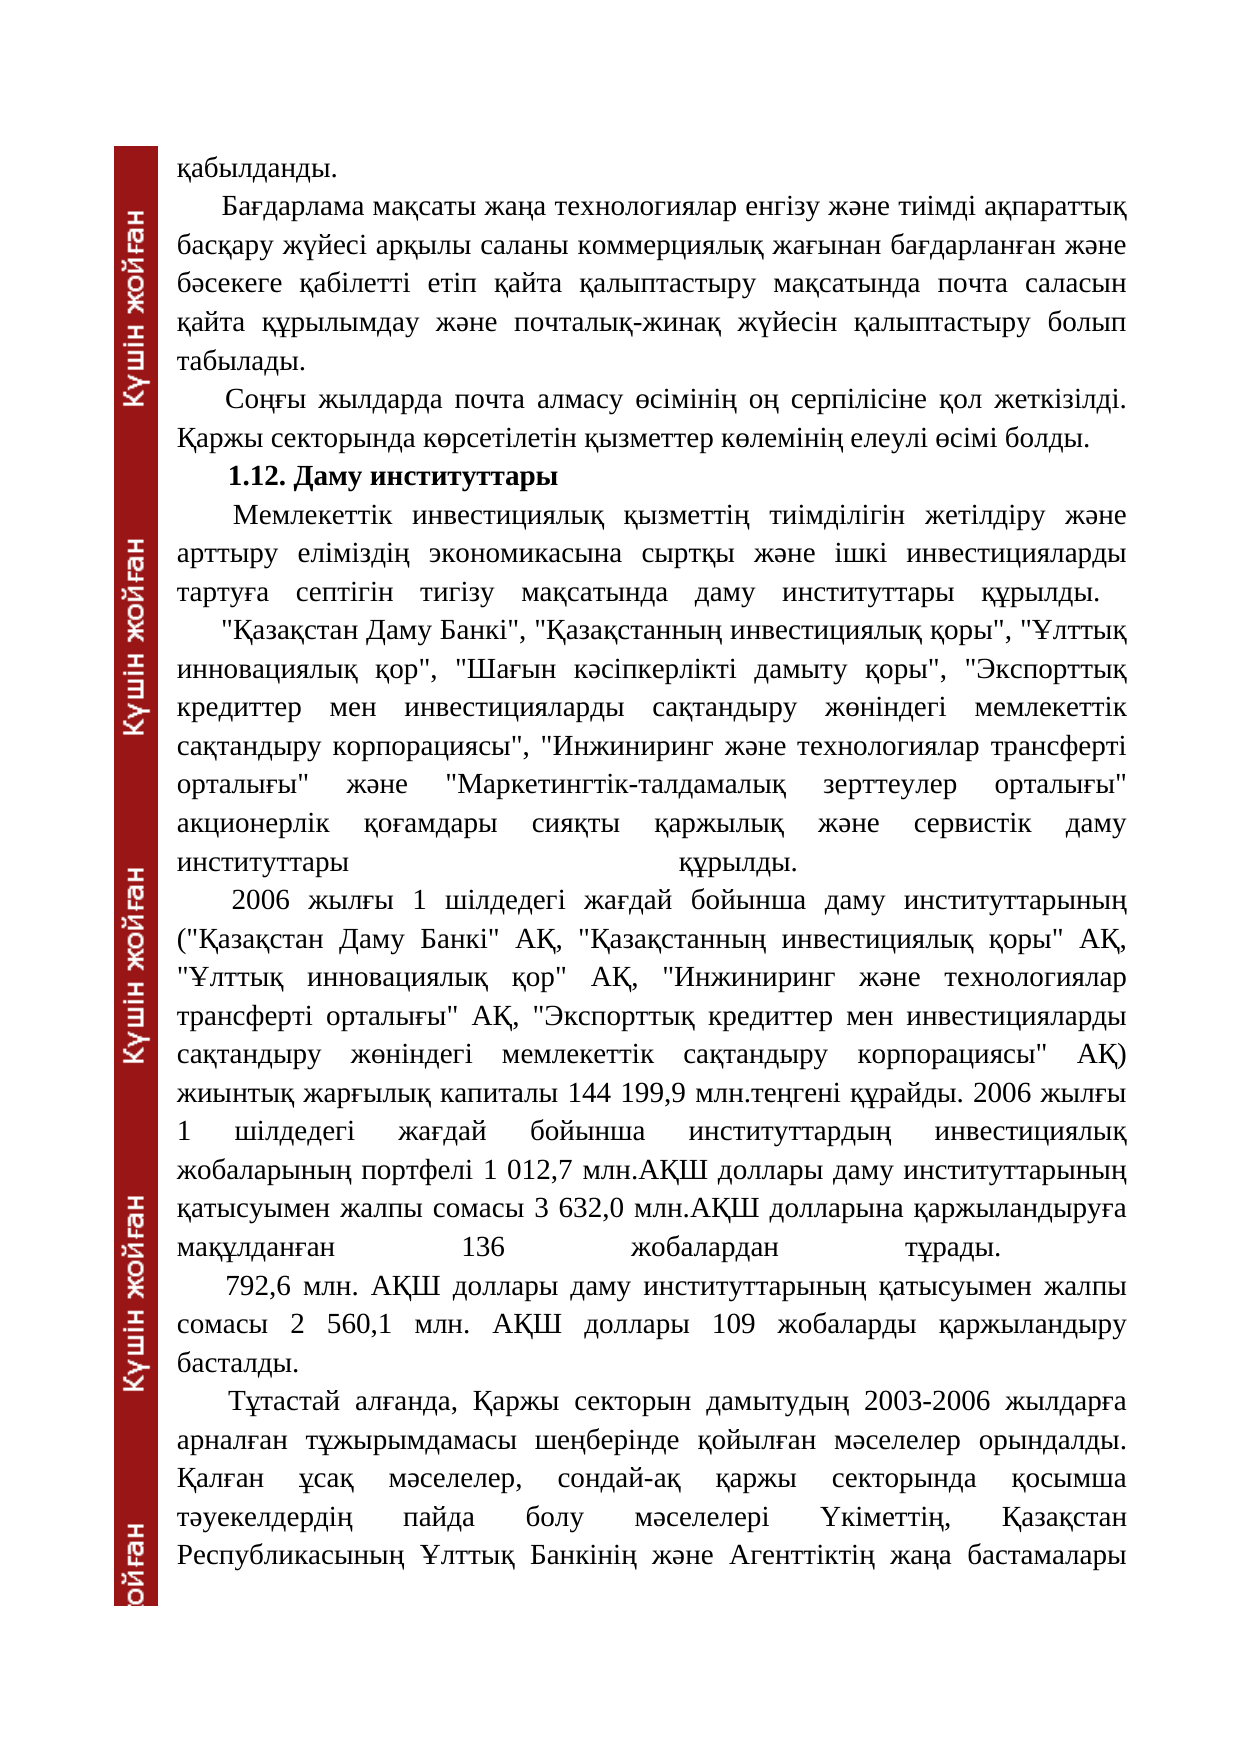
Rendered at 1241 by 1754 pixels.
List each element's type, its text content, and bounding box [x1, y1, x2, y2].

text 1.12. Даму институттары [112, 458, 1128, 492]
picture [114, 492, 158, 497]
picture [114, 1571, 158, 1606]
picture [114, 146, 158, 150]
picture [114, 453, 158, 458]
